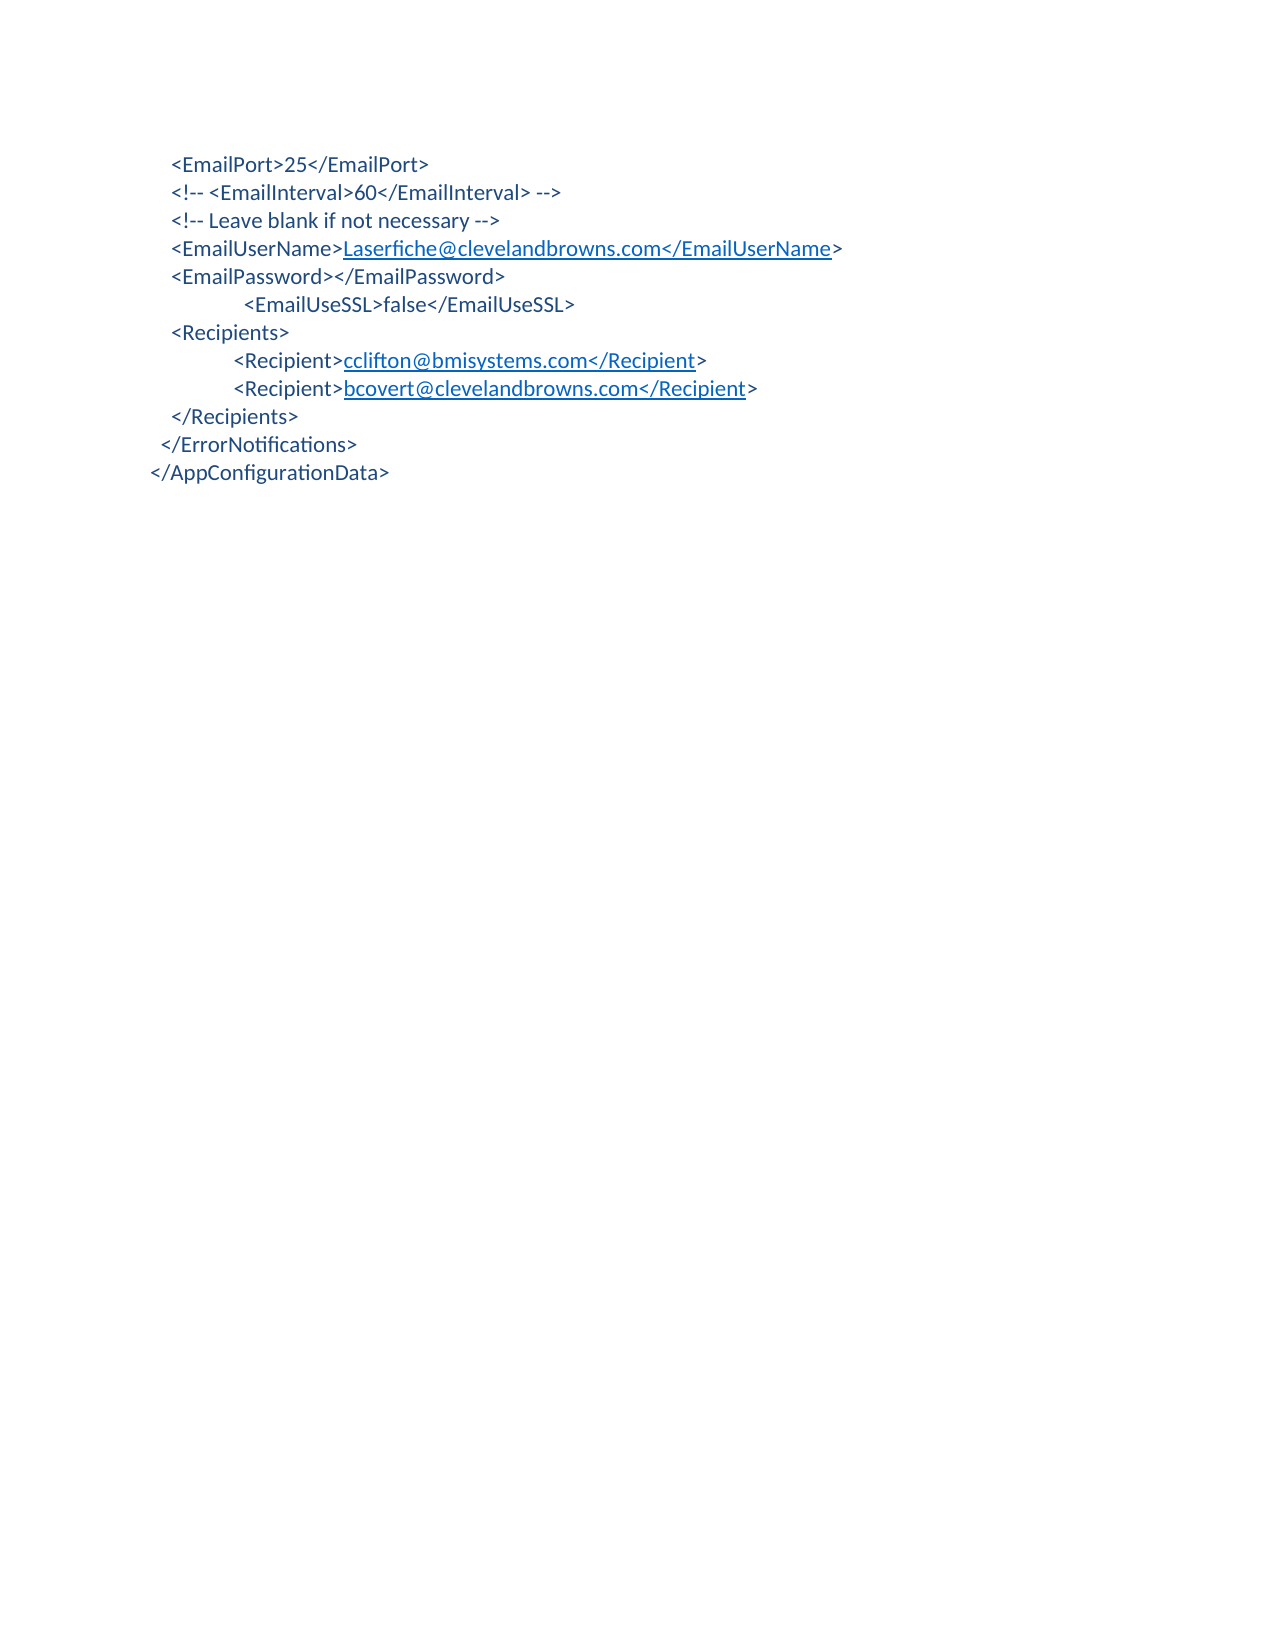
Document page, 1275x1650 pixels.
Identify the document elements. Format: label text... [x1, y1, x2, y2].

text <EmailPort>25</EmailPort> [150, 150, 1125, 178]
text <Recipient>bcovert@clevelandbrowns.com</Recipient> [150, 374, 1125, 402]
text </ErrorNotifications> [150, 430, 1125, 458]
text <!-- <EmailInterval>60</EmailInterval> --> [150, 178, 1125, 206]
text <Recipient>cclifton@bmisystems.com</Recipient> [150, 346, 1125, 374]
text <Recipients> [150, 318, 1125, 346]
text <EmailUserName>Laserfiche@clevelandbrowns.com</EmailUserName> [150, 234, 1125, 262]
text <EmailPassword></EmailPassword> [150, 262, 1125, 290]
text <!-- Leave blank if not necessary --> [150, 206, 1125, 234]
text <EmailUseSSL>false</EmailUseSSL> [150, 290, 1125, 318]
text </AppConfigurationData> [150, 458, 1125, 486]
text </Recipients> [150, 402, 1125, 430]
